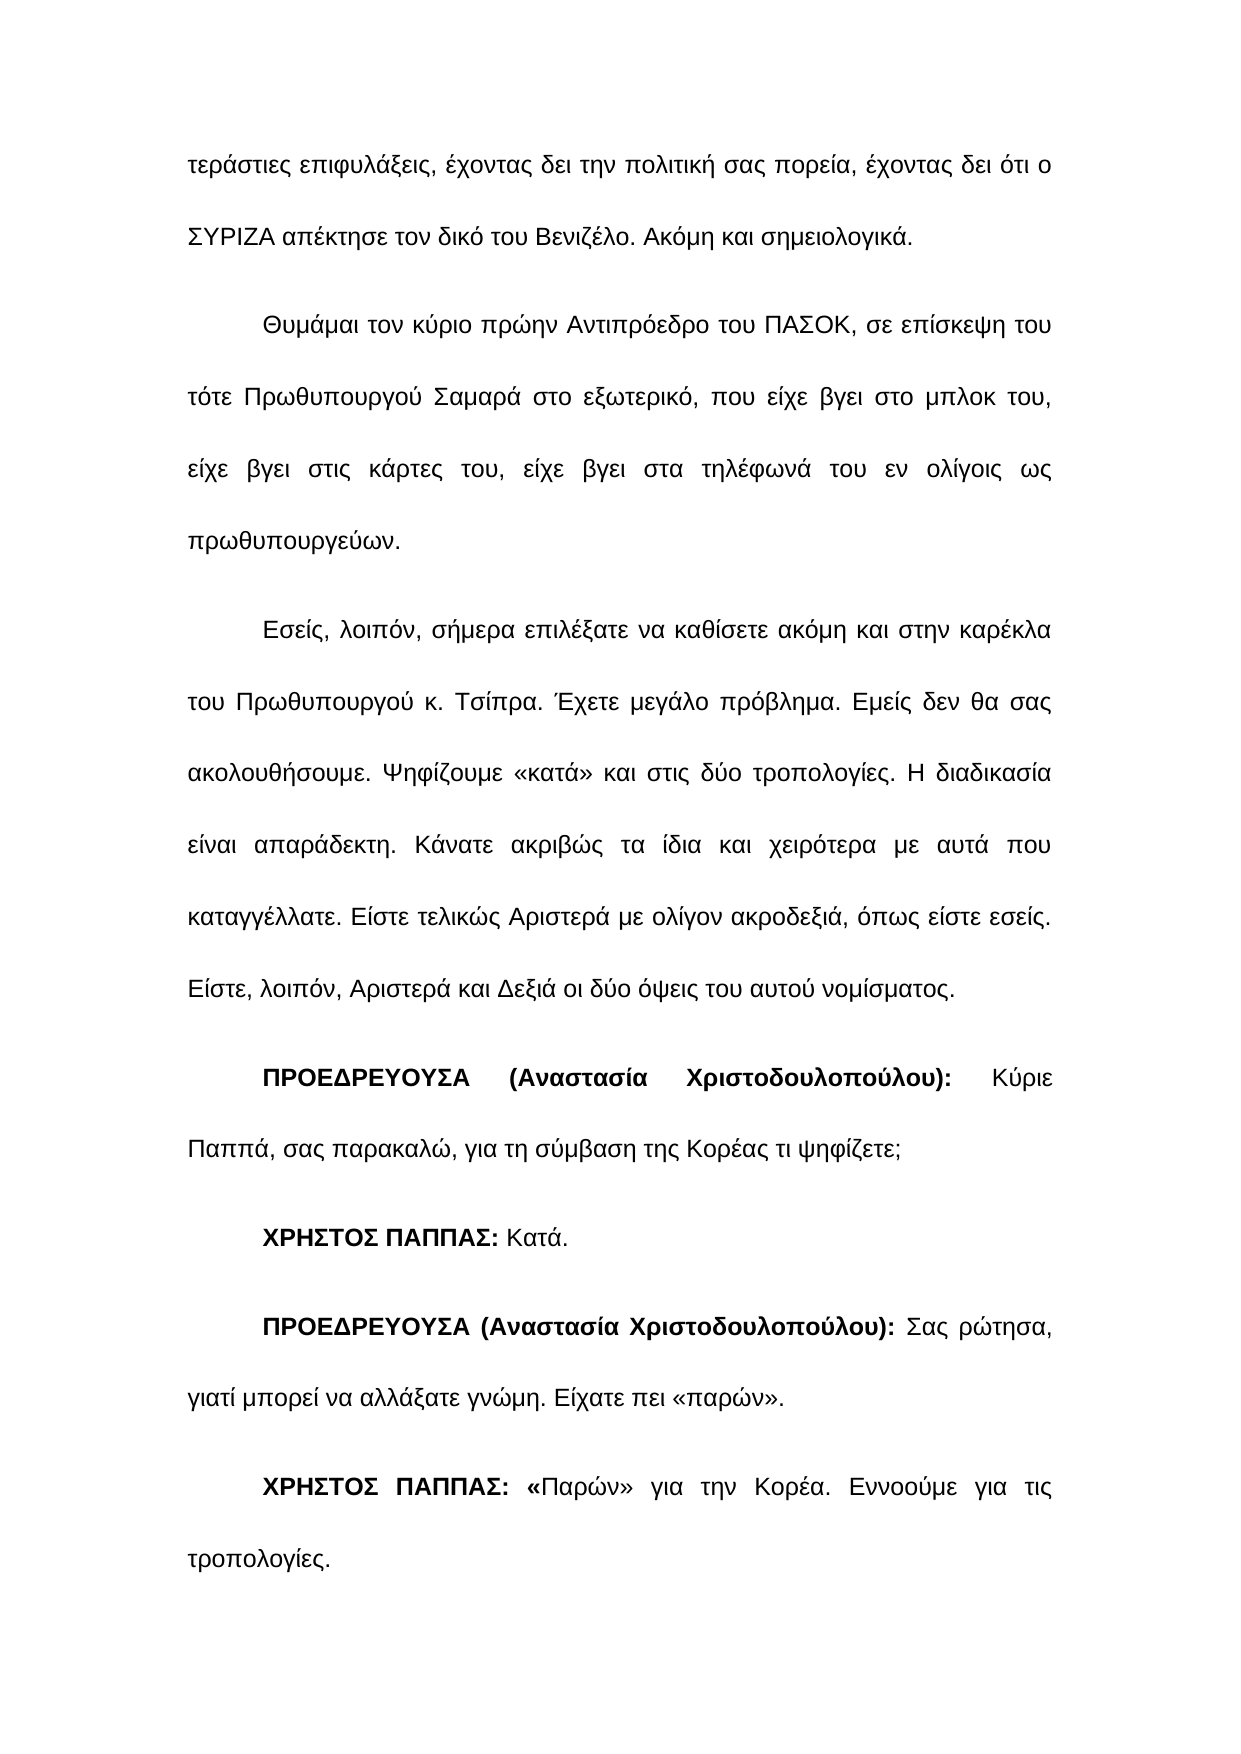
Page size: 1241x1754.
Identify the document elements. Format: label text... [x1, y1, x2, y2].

text Εσείς, λοιπόν, σήμερα επιλέξατε να καθίσετε ακόμη και στην καρέκλα του Πρωθυπουργού κ. Τσίπρα. Έχετε μεγάλο πρόβλημα. Εμείς δεν θα σας ακολουθήσουμε. Ψηφίζουμε «κατά» και στις δύο τροπολογίες. Η διαδικασία είναι απαράδεκτη. Κάνατε ακριβώς τα ίδια και χειρότερα με αυτά που καταγγέλλατε. Είστε τελικώς Αριστερά με ολίγον ακροδεξιά, όπως είστε εσείς. Είστε, λοιπόν, Αριστερά και Δεξιά οι δύο όψεις του αυτού νομίσματος. [187, 614, 1053, 1003]
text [187, 150, 1053, 251]
text ΠΡΟΕΔΡΕΥΟΥΣΑ (Αναστασία Χριστοδουλοπούλου): Σας ρώτησα, γιατί μπορεί να αλλάξατε γνώμη. Είχατε πει «παρών». [187, 1311, 1053, 1412]
text Θυμάμαι τον κύριο πρώην Αντιπρόεδρο του ΠΑΣΟΚ, σε επίσκεψη του τότε Πρωθυπουργού Σαμαρά στο εξωτερικό, που είχε βγει στο μπλοκ του, είχε βγει στις κάρτες του, είχε βγει στα τηλέφωνά του εν ολίγοις ως πρωθυπουργεύων. [187, 310, 1053, 555]
text ΧΡΗΣΤΟΣ ΠΑΠΠΑΣ: «Παρών» για την Κορέα. Εννοούμε για τις τροπολογίες. [187, 1472, 1053, 1572]
text ΠΡΟΕΔΡΕΥΟΥΣΑ (Αναστασία Χριστοδουλοπούλου): Κύριε Παππά, σας παρακαλώ, για τη σύμβαση της Κορέας τι ψηφίζετε; [187, 1062, 1053, 1163]
text ΧΡΗΣΤΟΣ ΠΑΠΠΑΣ: Κατά. [187, 1223, 1053, 1252]
